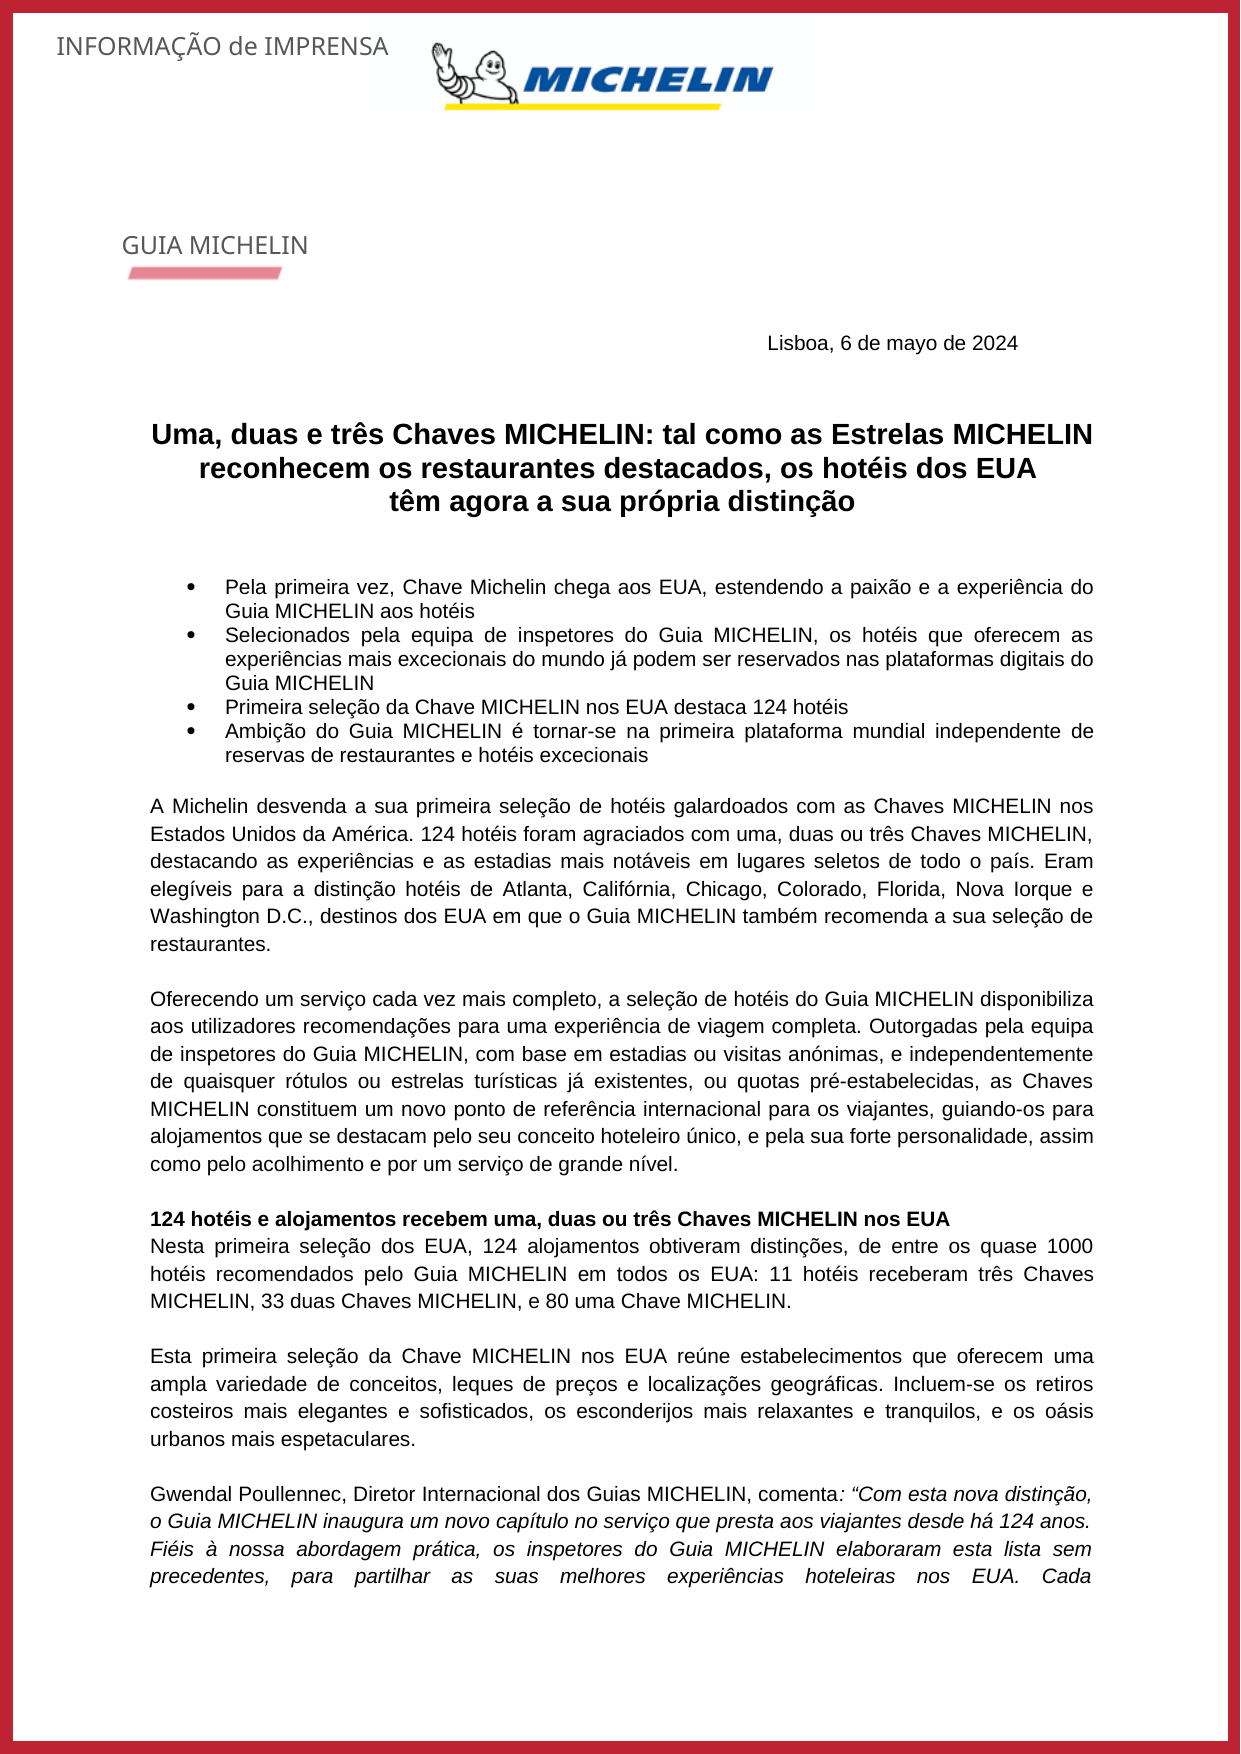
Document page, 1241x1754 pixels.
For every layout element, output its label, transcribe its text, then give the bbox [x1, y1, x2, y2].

list Ambição do Guia MICHELIN é tornar-se na primeira plataforma mundial independente de reservas de restaurantes e hotéis excecionais [187, 719, 1095, 767]
text 124 hotéis e alojamentos recebem uma, duas ou três Chaves MICHELIN nos EUA [150, 1207, 1095, 1231]
picture [112, 260, 300, 289]
text Uma, duas e três Chaves MICHELIN: tal como as Estrelas MICHELIN reconhecem os restaurantes destacados, os hotéis dos EUA têm agora a sua própria distinção [150, 417, 1095, 518]
text A Michelin desvenda a sua primeira seleção de hotéis galardoados com as Chaves MICHELIN nos Estados Unidos da América. 124 hotéis foram agraciados com uma, duas ou três Chaves MICHELIN, destacando as experiências e as estadias mais notáveis em lugares seletos de todo o país. Eram elegíveis para a distinção hotéis de Atlanta, Califórnia, Chicago, Colorado, Florida, Nova Iorque e Washington D.C., destinos dos EUA em que o Guia MICHELIN também recomenda a sua seleção de restaurantes. [150, 794, 1095, 956]
text Lisboa, 6 de mayo de 2024 [750, 331, 1095, 355]
text Oferecendo um serviço cada vez mais completo, a seleção de hotéis do Guia MICHELIN disponibiliza aos utilizadores recomendações para uma experiência de viagem completa. Outorgadas pela equipa de inspetores do Guia MICHELIN, com base em estadias ou visitas anónimas, e independentemente de quaisquer rótulos ou estrelas turísticas já existentes, ou quotas pré-estabelecidas, as Chaves MICHELIN constituem um novo ponto de referência internacional para os viajantes, guiando-os para alojamentos que se destacam pelo seu conceito hoteleiro único, e pela sua forte personalidade, assim como pelo acolhimento e por um serviço de grande nível. [150, 987, 1095, 1176]
list Primeira seleção da Chave MICHELIN nos EUA destaca 124 hotéis [187, 695, 1095, 719]
picture [362, 45, 369, 53]
text Esta primeira seleção da Chave MICHELIN nos EUA reúne estabelecimentos que oferecem uma ampla variedade de conceitos, leques de preços e localizações geográficas. Incluem-se os retiros costeiros mais elegantes e sofisticados, os esconderijos mais relaxantes e tranquilos, e os oásis urbanos mais espetaculares. [150, 1344, 1095, 1451]
list Selecionados pela equipa de inspetores do Guia MICHELIN, os hotéis que oferecem as experiências mais excecionais do mundo já podem ser reservados nas plataformas digitais do Guia MICHELIN [187, 623, 1095, 695]
list Pela primeira vez, Chave Michelin chega aos EUA, estendendo a paixão e a experiência do Guia MICHELIN aos hotéis [187, 575, 1095, 623]
text Nesta primeira seleção dos EUA, 124 alojamentos obtiveram distinções, de entre os quase 1000 hotéis recomendados pelo Guia MICHELIN em todos os EUA: 11 hotéis receberam três Chaves MICHELIN, 33 duas Chaves MICHELIN, e 80 uma Chave MICHELIN. [150, 1234, 1095, 1313]
picture [362, 18, 815, 121]
